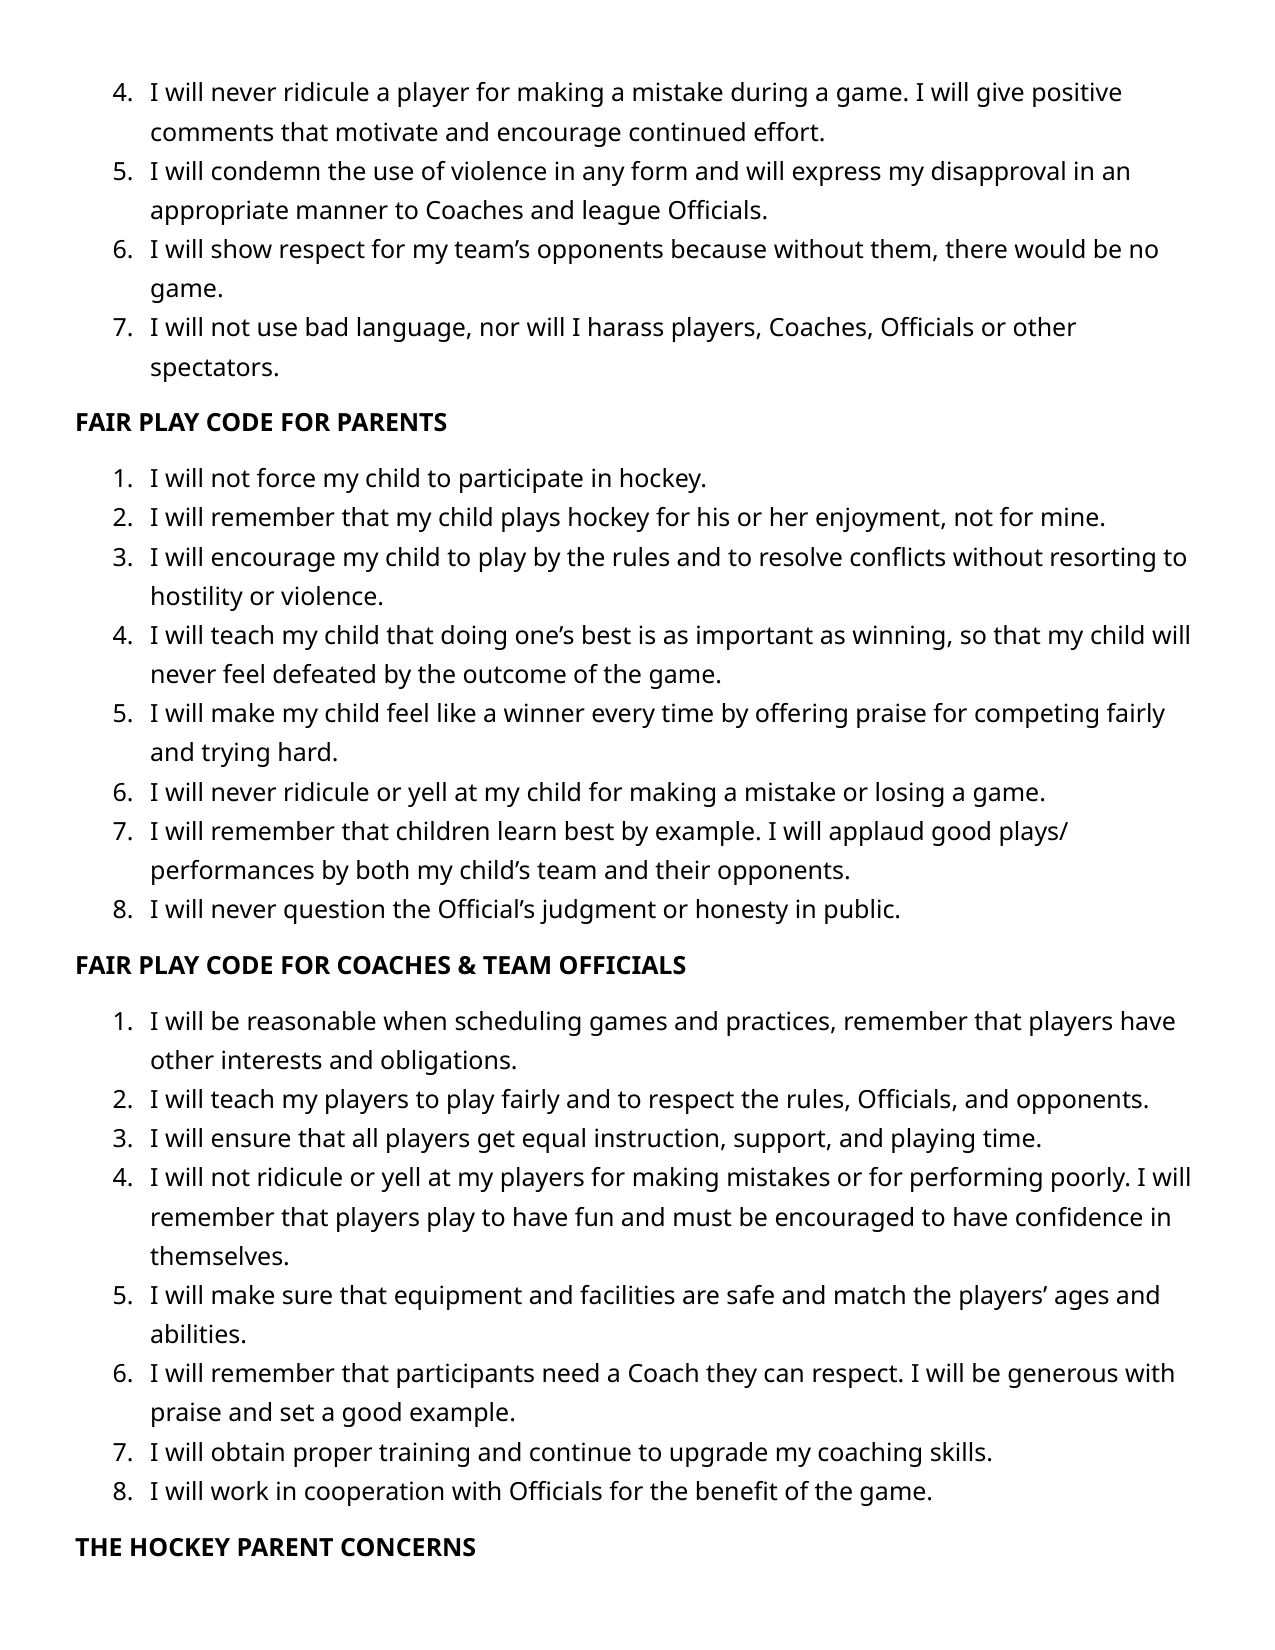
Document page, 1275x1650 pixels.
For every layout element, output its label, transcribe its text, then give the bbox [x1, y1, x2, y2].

list I will be reasonable when scheduling games and practices, remember that players have other interests and obligations. [112, 1003, 1200, 1077]
text THE HOCKEY PARENT CONCERNS [75, 1529, 1200, 1563]
list I will condemn the use of violence in any form and will express my disapproval in an appropriate manner to Coaches and league Officials. [112, 153, 1200, 227]
list I will remember that participants need a Coach they can respect. I will be generous with praise and set a good example. [112, 1356, 1200, 1429]
list I will show respect for my team’s opponents because without them, there would be no game. [112, 232, 1200, 305]
list I will not use bad language, nor will I harass players, Coaches, Officials or other spectators. [112, 310, 1200, 383]
list I will remember that my child plays hockey for his or her enjoyment, not for mine. [112, 500, 1200, 534]
text FAIR PLAY CODE FOR PARENTS [75, 405, 1200, 439]
list I will make sure that equipment and facilities are safe and match the players’ ages and abilities. [112, 1277, 1200, 1351]
list I will ensure that all players get equal instruction, support, and playing time. [112, 1121, 1200, 1155]
list I will obtain proper training and continue to upgrade my coaching skills. [112, 1434, 1200, 1468]
list I will never question the Official’s judgment or honesty in public. [112, 892, 1200, 926]
list I will remember that children learn best by example. I will applaud good plays/ performances by both my child’s team and their opponents. [112, 813, 1200, 887]
list I will encourage my child to play by the rules and to resolve conflicts without resorting to hostility or violence. [112, 539, 1200, 612]
list I will make my child feel like a winner every time by offering praise for competing fairly and trying hard. [112, 696, 1200, 769]
list I will teach my players to play fairly and to respect the rules, Officials, and opponents. [112, 1082, 1200, 1116]
list I will never ridicule a player for making a mistake during a game. I will give positive comments that motivate and encourage continued effort. [112, 75, 1200, 148]
list I will never ridicule or yell at my child for making a mistake or losing a game. [112, 774, 1200, 808]
list I will teach my child that doing one’s best is as important as winning, so that my child will never feel defeated by the outcome of the game. [112, 617, 1200, 691]
list I will not force my child to participate in hockey. [112, 461, 1200, 495]
list I will work in cooperation with Officials for the benefit of the game. [112, 1473, 1200, 1507]
list I will not ridicule or yell at my players for making mistakes or for performing poorly. I will remember that players play to have fun and must be encouraged to have confidence in themselves. [112, 1160, 1200, 1272]
text FAIR PLAY CODE FOR COACHES & TEAM OFFICIALS [75, 947, 1200, 982]
